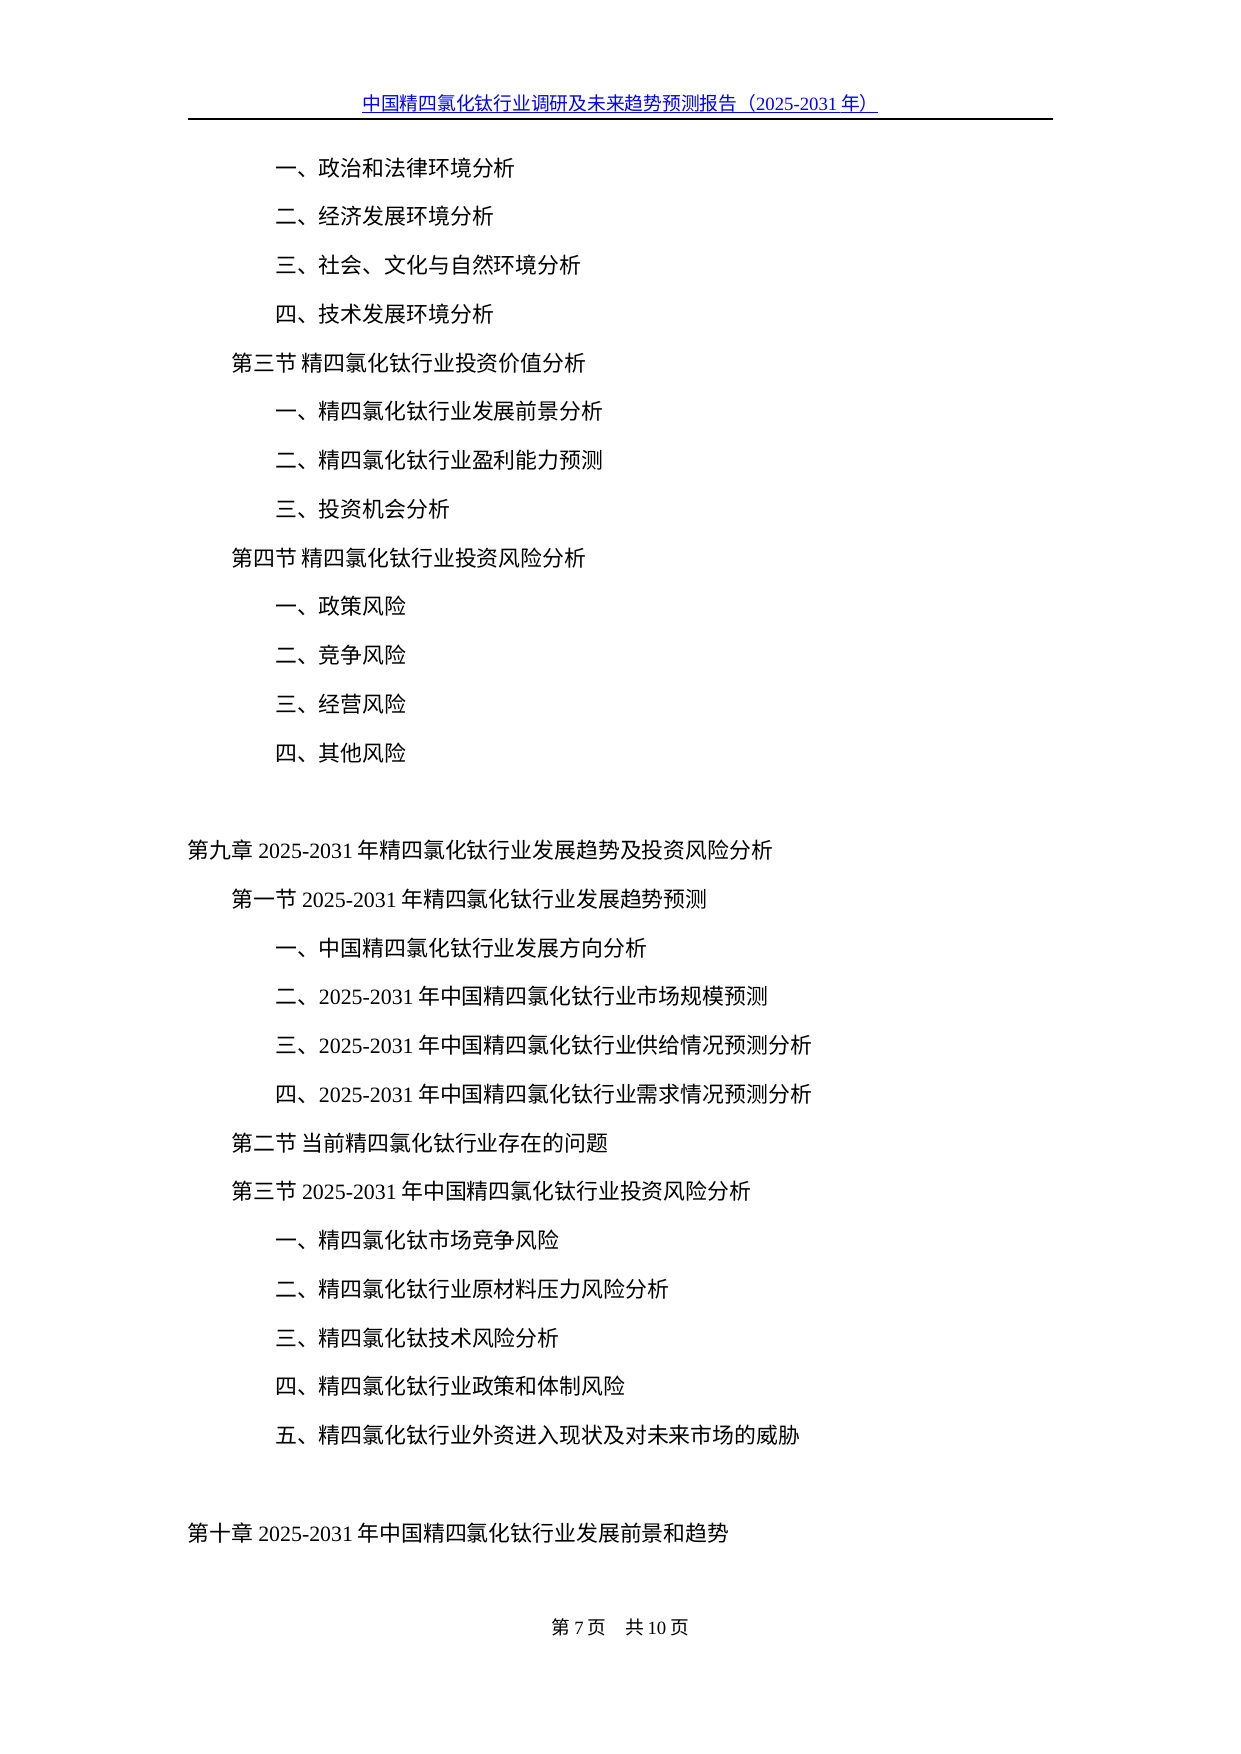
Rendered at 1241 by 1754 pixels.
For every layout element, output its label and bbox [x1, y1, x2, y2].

text [187, 150, 1053, 1548]
